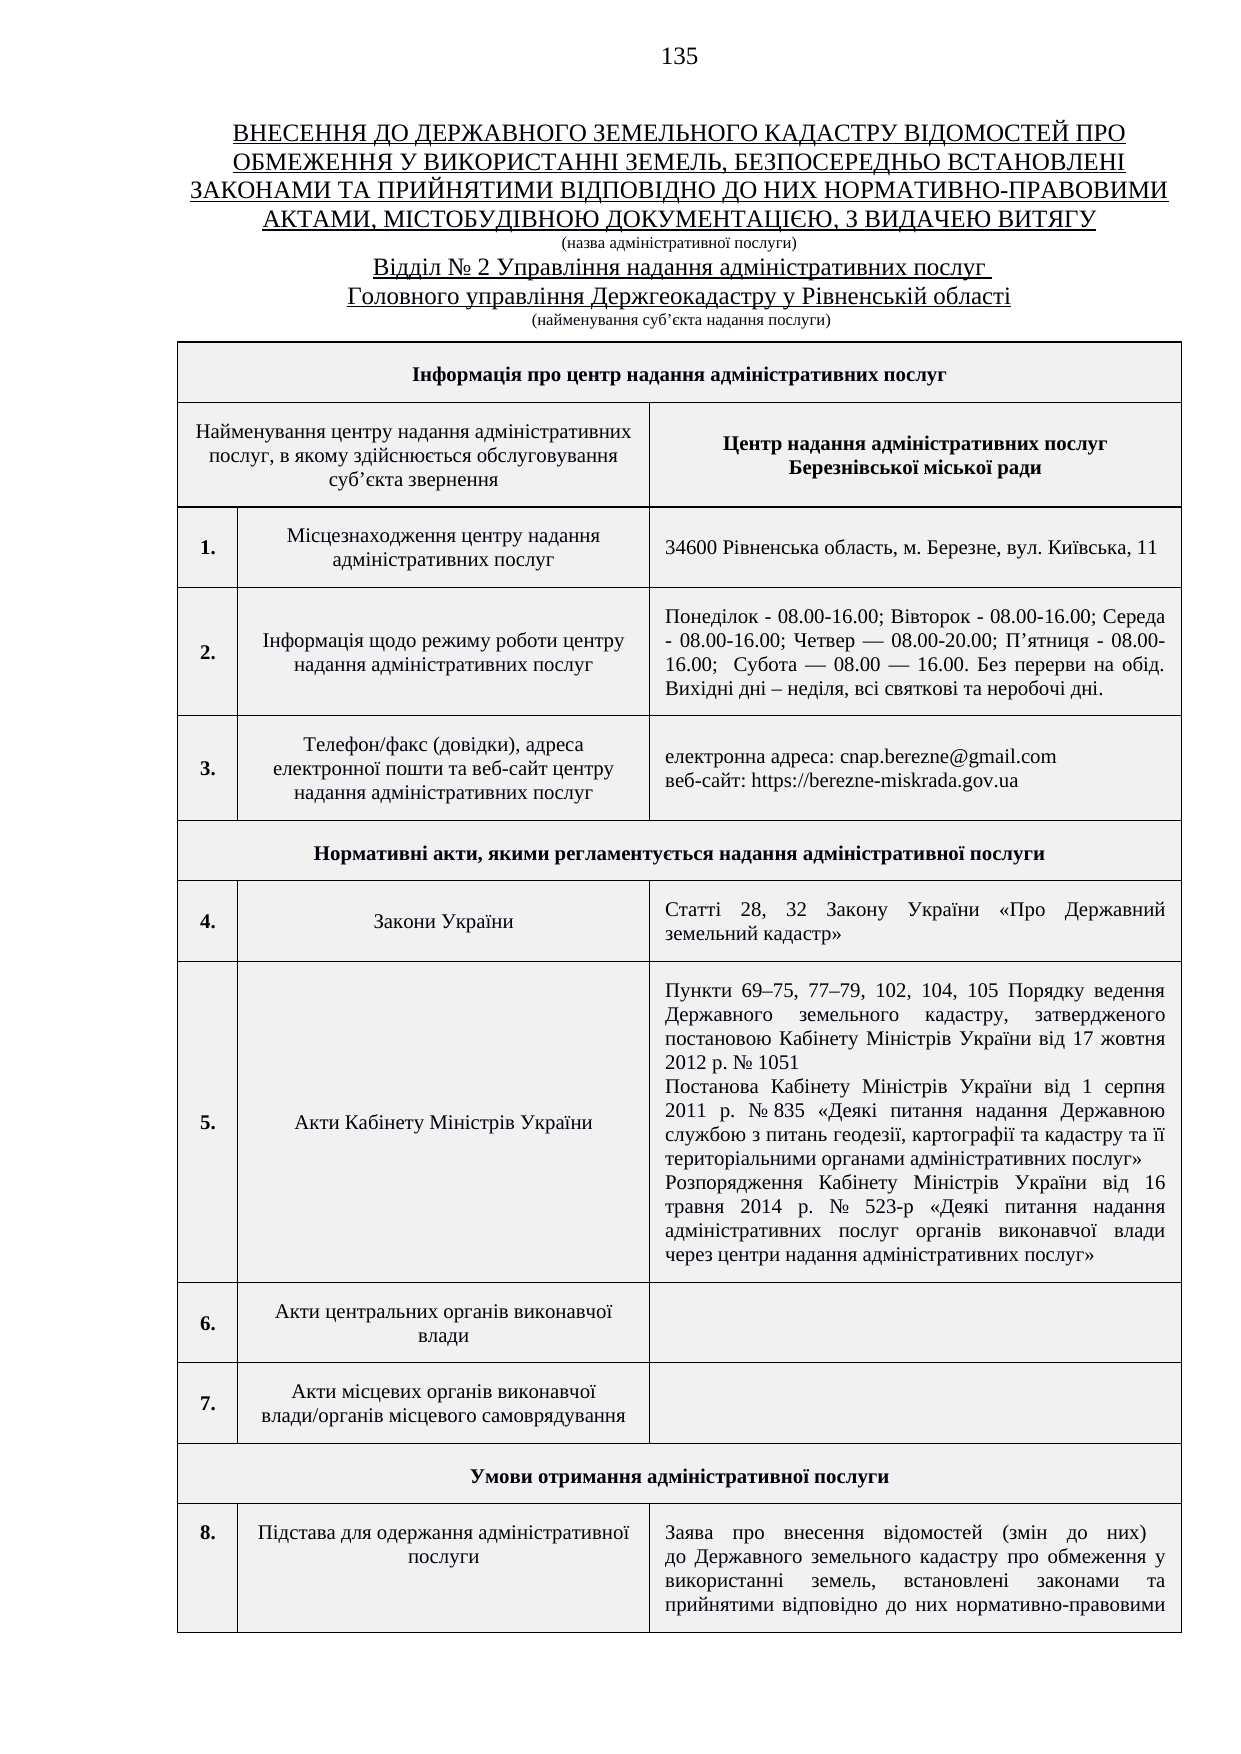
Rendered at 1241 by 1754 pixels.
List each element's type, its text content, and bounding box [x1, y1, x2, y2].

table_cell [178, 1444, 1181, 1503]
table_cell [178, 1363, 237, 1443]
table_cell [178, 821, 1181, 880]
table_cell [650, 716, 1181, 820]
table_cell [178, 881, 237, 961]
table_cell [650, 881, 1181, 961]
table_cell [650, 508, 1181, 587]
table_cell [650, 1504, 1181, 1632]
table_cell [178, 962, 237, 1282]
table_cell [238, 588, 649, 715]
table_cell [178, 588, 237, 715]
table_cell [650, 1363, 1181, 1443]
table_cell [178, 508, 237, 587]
text Головного управління Держгеокадастру у Рівненській області [177, 281, 1181, 310]
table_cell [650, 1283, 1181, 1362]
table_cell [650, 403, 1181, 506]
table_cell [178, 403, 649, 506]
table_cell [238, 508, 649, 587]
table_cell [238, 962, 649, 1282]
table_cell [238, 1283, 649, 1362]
text (найменування суб’єкта надання послуги) [177, 310, 1181, 329]
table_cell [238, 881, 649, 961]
text внесення до Державного земельного кадастру відомостей про обмеження у використанні земель, безпосередньо встановлені законами та прийнятими відповідно до них нормативно-правовими актами, містобудівною документацією, з видачею витягу [833, 118, 1181, 233]
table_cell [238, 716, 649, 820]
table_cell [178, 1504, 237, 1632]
text (назва адміністративної послуги) [177, 233, 1181, 252]
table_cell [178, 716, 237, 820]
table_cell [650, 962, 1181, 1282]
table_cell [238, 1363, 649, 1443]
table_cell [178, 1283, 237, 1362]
text внесення до Державного земельного кадастру відомостей про обмеження у використанні земель, безпосередньо встановлені законами та прийнятими відповідно до них нормативно-правовими актами, містобудівною документацією, з видачею витягу [177, 118, 374, 233]
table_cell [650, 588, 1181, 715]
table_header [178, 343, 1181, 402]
text Відділ № 2 Управління надання адміністративних послуг [177, 252, 1181, 281]
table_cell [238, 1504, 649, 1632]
